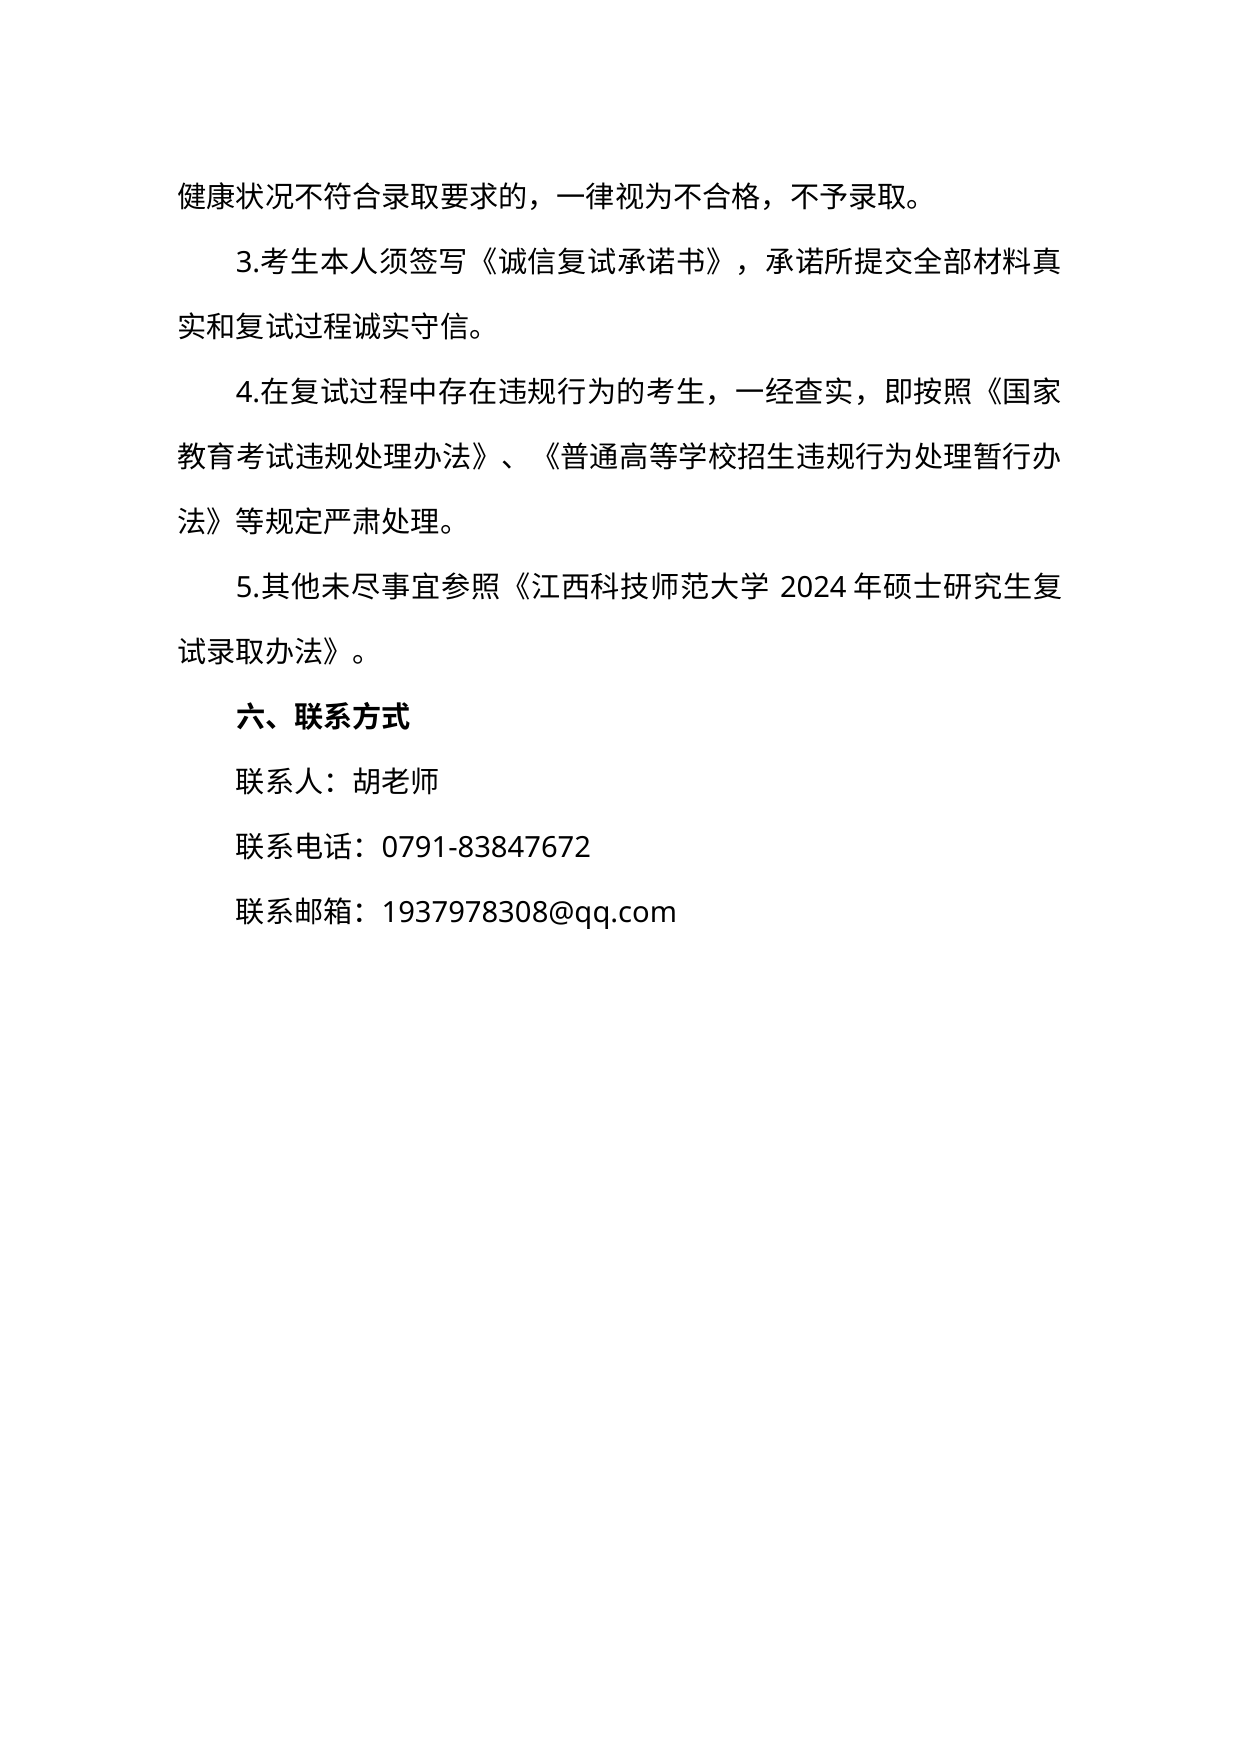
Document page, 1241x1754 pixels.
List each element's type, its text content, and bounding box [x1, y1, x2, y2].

text 5.其他未尽事宜参照《江西科技师范大学 2024年硕士研究生复试录取办法》。 [177, 552, 1063, 682]
text 3.考生本人须签写《诚信复试承诺书》，承诺所提交全部材料真实和复试过程诚实守信。 [177, 227, 1063, 357]
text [177, 162, 1063, 227]
text 联系人：胡老师 [177, 747, 1063, 812]
text 联系电话：0791-83847672 [177, 812, 1063, 877]
text 六、联系方式 [177, 682, 1063, 747]
text 联系邮箱：1937978308@qq.com [177, 877, 1063, 942]
text 4.在复试过程中存在违规行为的考生，一经查实，即按照《国家教育考试违规处理办法》、《普通高等学校招生违规行为处理暂行办法》等规定严肃处理。 [177, 357, 1063, 552]
